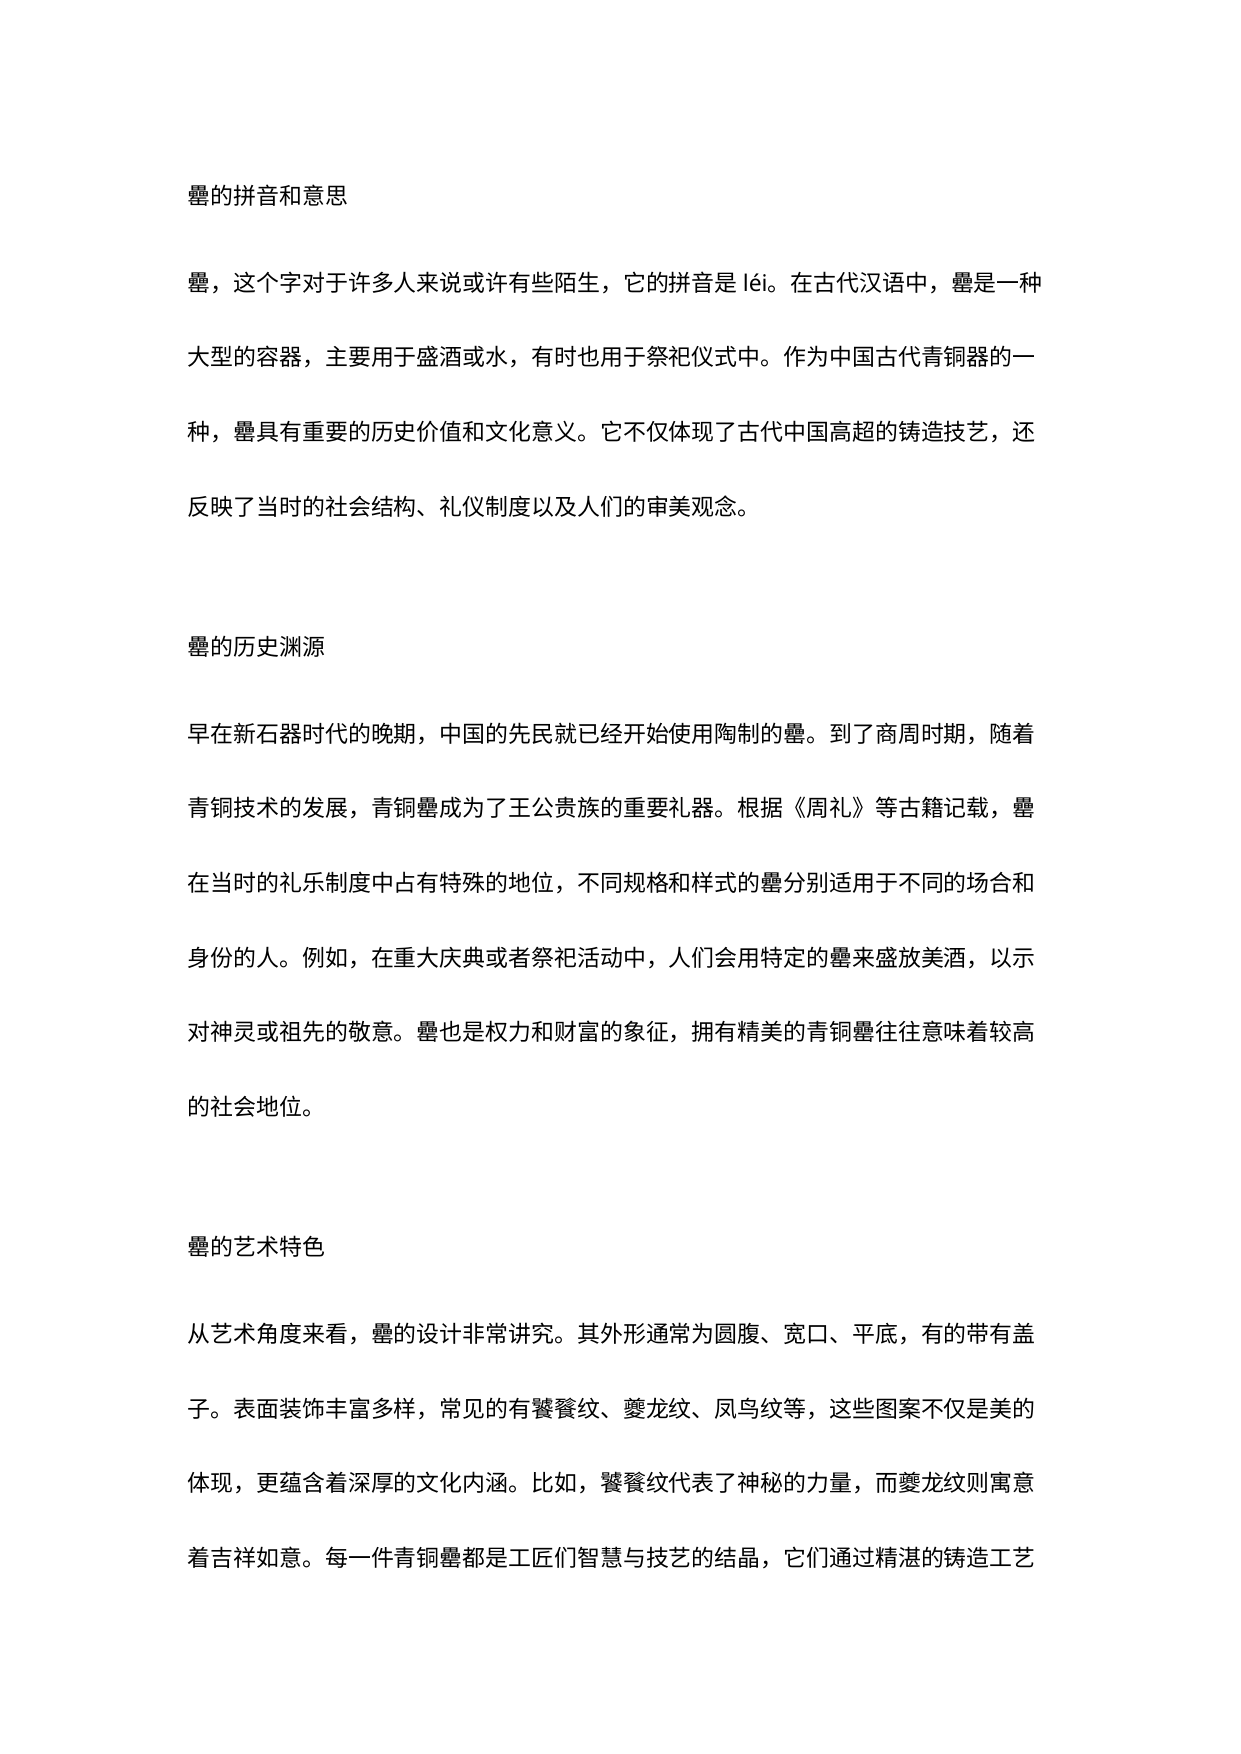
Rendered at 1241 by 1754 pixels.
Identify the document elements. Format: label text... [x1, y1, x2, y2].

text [187, 1300, 1053, 1589]
text 罍的拼音和意思 [187, 162, 1053, 227]
text 罍的艺术特色 [187, 1213, 1053, 1278]
text 罍的历史渊源 [187, 613, 1053, 678]
text 早在新石器时代的晚期，中国的先民就已经开始使用陶制的罍。到了商周时期，随着青铜技术的发展，青铜罍成为了王公贵族的重要礼器。根据《周礼》等古籍记载，罍在当时的礼乐制度中占有特殊的地位，不同规格和样式的罍分别适用于不同的场合和身份的人。例如，在重大庆典或者祭祀活动中，人们会用特定的罍来盛放美酒，以示对神灵或祖先的敬意。罍也是权力和财富的象征，拥有精美的青铜罍往往意味着较高的社会地位。 [187, 699, 1053, 1138]
text 罍，这个字对于许多人来说或许有些陌生，它的拼音是 léi。在古代汉语中，罍是一种大型的容器，主要用于盛酒或水，有时也用于祭祀仪式中。作为中国古代青铜器的一种，罍具有重要的历史价值和文化意义。它不仅体现了古代中国高超的铸造技艺，还反映了当时的社会结构、礼仪制度以及人们的审美观念。 [187, 248, 1053, 538]
